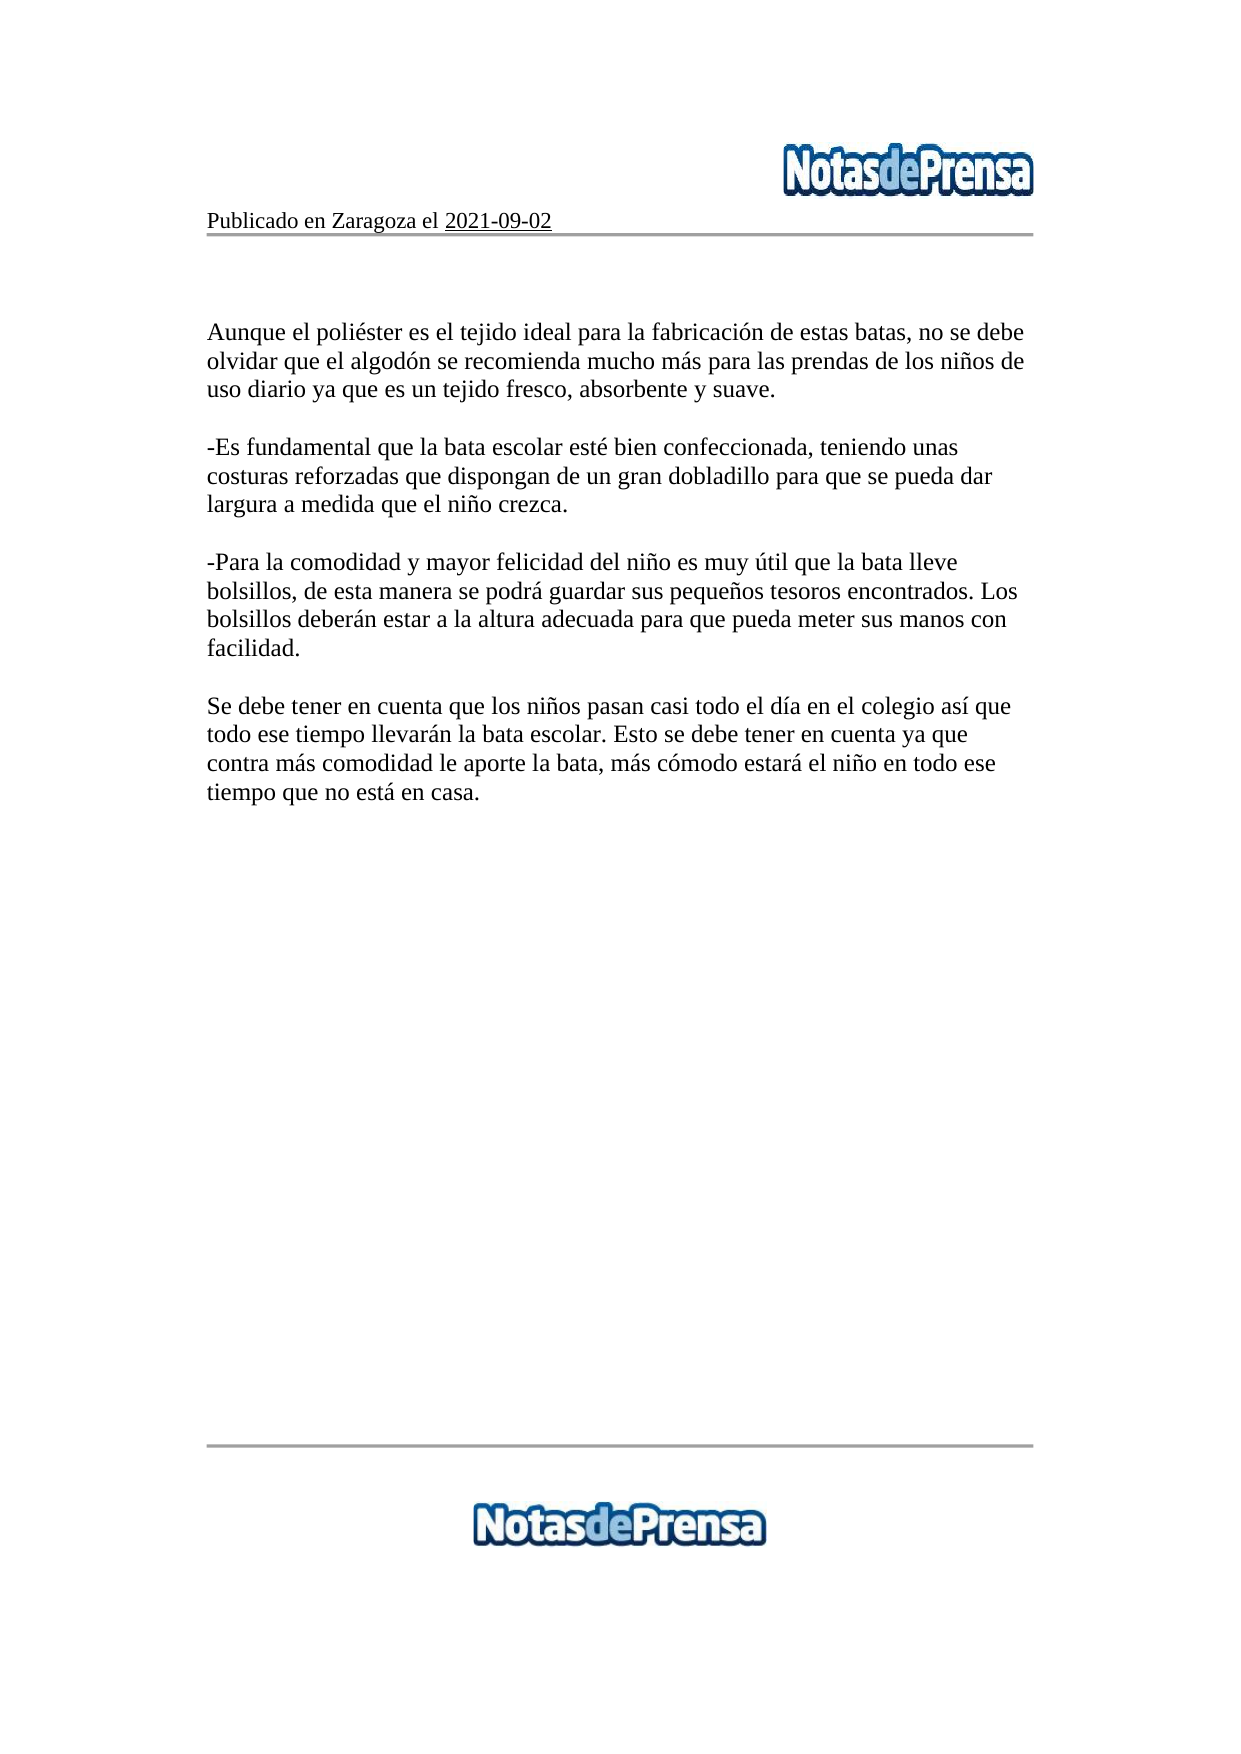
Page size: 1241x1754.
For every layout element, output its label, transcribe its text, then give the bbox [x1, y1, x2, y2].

picture [473, 1501, 767, 1548]
picture [783, 142, 1034, 199]
